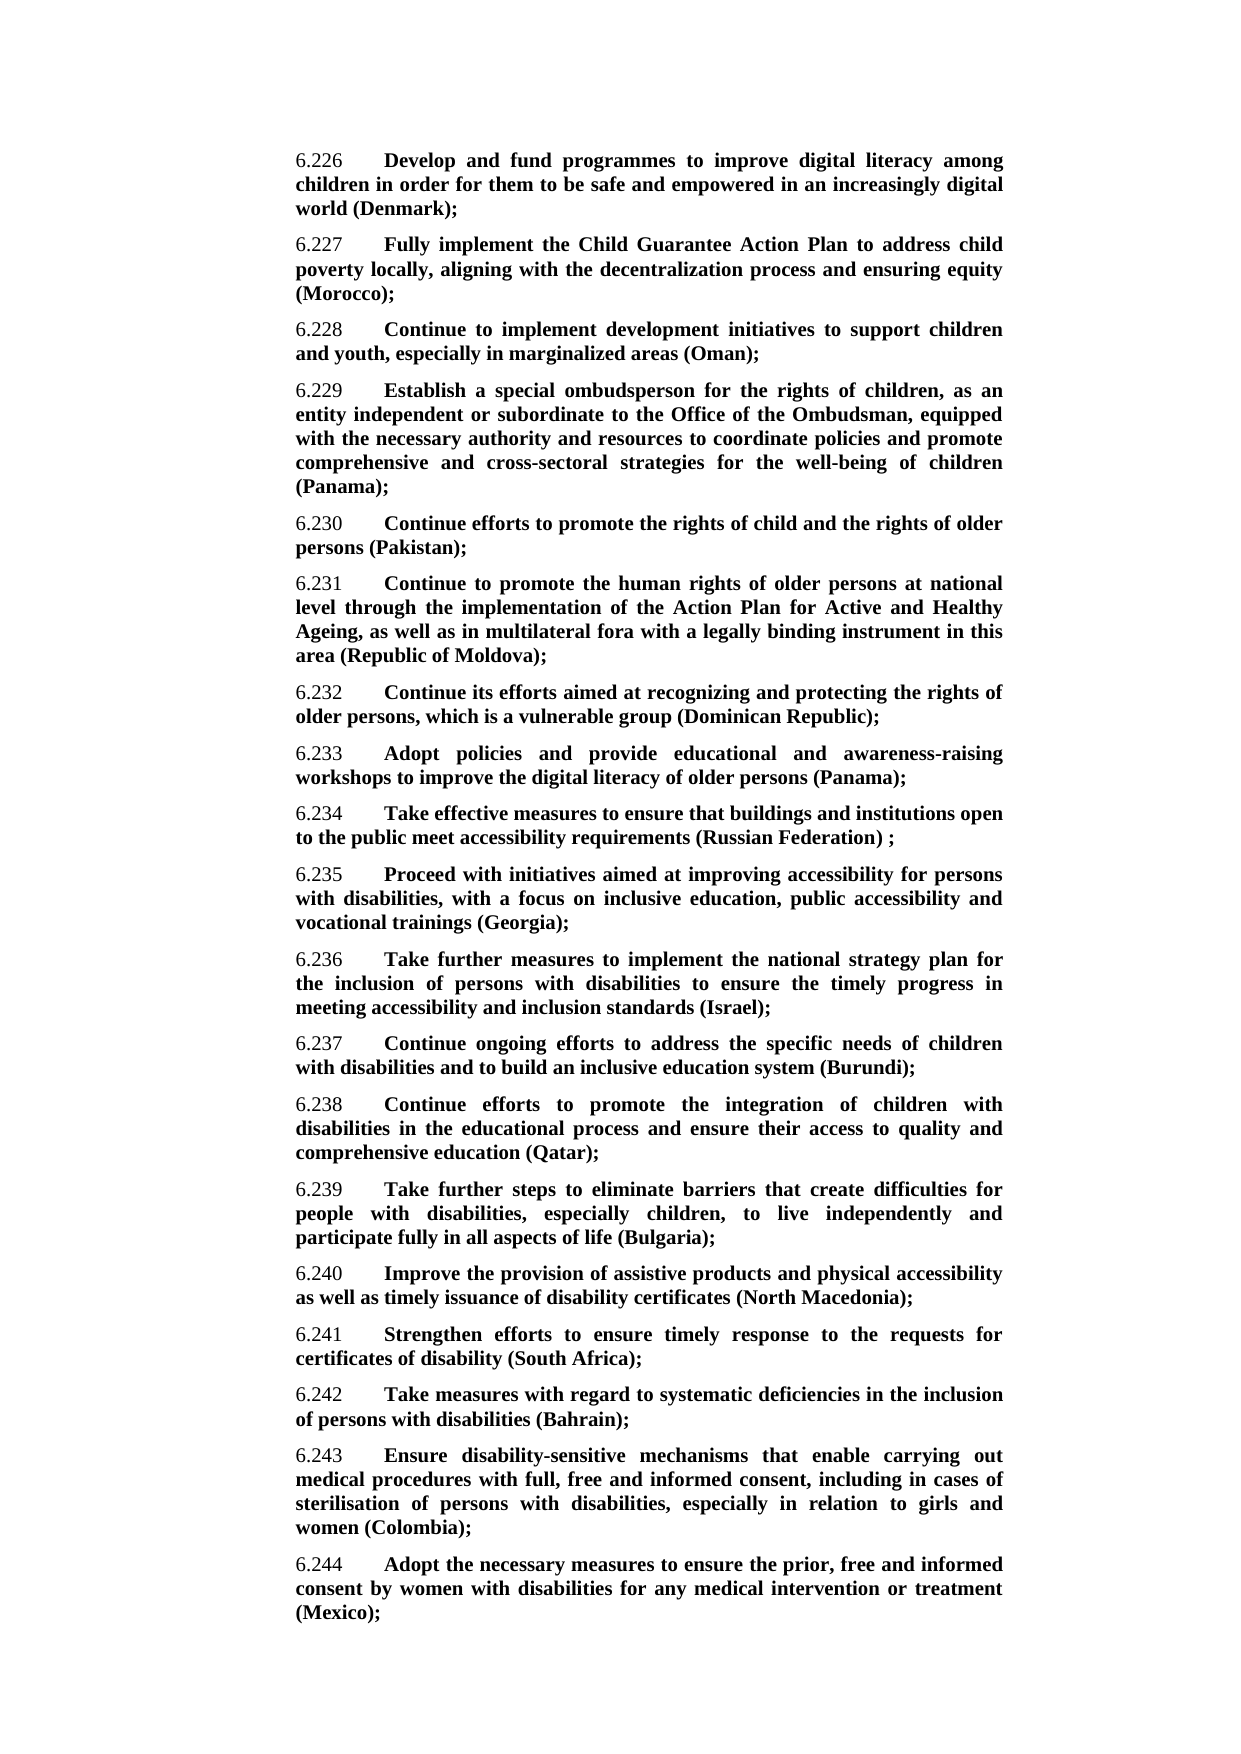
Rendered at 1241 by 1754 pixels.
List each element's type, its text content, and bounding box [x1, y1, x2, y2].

text 6.237 Continue ongoing efforts to address the specific needs of children with disabilities and to build an inclusive education system (Burundi); [295, 1031, 1004, 1079]
text 6.227 Fully implement the Child Guarantee Action Plan to address child poverty locally, aligning with the decentralization process and ensuring equity (Morocco); [295, 232, 1004, 304]
text 6.226 Develop and fund programmes to improve digital literacy among children in order for them to be safe and empowered in an increasingly digital world (Denmark); [295, 148, 1004, 220]
text 6.229 Establish a special ombudsperson for the rights of children, as an entity independent or subordinate to the Office of the Ombudsman, equipped with the necessary authority and resources to coordinate policies and promote comprehensive and cross-sectoral strategies for the well-being of children (Panama); [295, 378, 1004, 498]
text 6.239 Take further steps to eliminate barriers that create difficulties for people with disabilities, especially children, to live independently and participate fully in all aspects of life (Bulgaria); [295, 1176, 1004, 1249]
text 6.233 Adopt policies and provide educational and awareness-raising workshops to improve the digital literacy of older persons (Panama); [295, 741, 1004, 789]
text 6.238 Continue efforts to promote the integration of children with disabilities in the educational process and ensure their access to quality and comprehensive education (Qatar); [295, 1092, 1004, 1164]
text 6.228 Continue to implement development initiatives to support children and youth, especially in marginalized areas (Oman); [295, 317, 1004, 365]
text 6.232 Continue its efforts aimed at recognizing and protecting the rights of older persons, which is a vulnerable group (Dominican Republic); [295, 680, 1004, 728]
text 6.236 Take further measures to implement the national strategy plan for the inclusion of persons with disabilities to ensure the timely progress in meeting accessibility and inclusion standards (Israel); [295, 946, 1004, 1019]
text 6.235 Proceed with initiatives aimed at improving accessibility for persons with disabilities, with a focus on inclusive education, public accessibility and vocational trainings (Georgia); [295, 862, 1004, 934]
text 6.234 Take effective measures to ensure that buildings and institutions open to the public meet accessibility requirements (Russian Federation) ; [295, 801, 1004, 849]
text 6.243 Ensure disability-sensitive mechanisms that enable carrying out medical procedures with full, free and informed consent, including in cases of sterilisation of persons with disabilities, especially in relation to girls and women (Colombia); [295, 1443, 1004, 1539]
text 6.231 Continue to promote the human rights of older persons at national level through the implementation of the Action Plan for Active and Healthy Ageing, as well as in multilateral fora with a legally binding instrument in this area (Republic of Moldova); [295, 571, 1004, 667]
text 6.230 Continue efforts to promote the rights of child and the rights of older persons (Pakistan); [295, 511, 1004, 559]
text 6.244 Adopt the necessary measures to ensure the prior, free and informed consent by women with disabilities for any medical intervention or treatment (Mexico); [295, 1552, 1004, 1624]
text 6.242 Take measures with regard to systematic deficiencies in the inclusion of persons with disabilities (Bahrain); [295, 1382, 1004, 1431]
text 6.241 Strengthen efforts to ensure timely response to the requests for certificates of disability (South Africa); [295, 1322, 1004, 1370]
text 6.240 Improve the provision of assistive products and physical accessibility as well as timely issuance of disability certificates (North Macedonia); [295, 1261, 1004, 1309]
